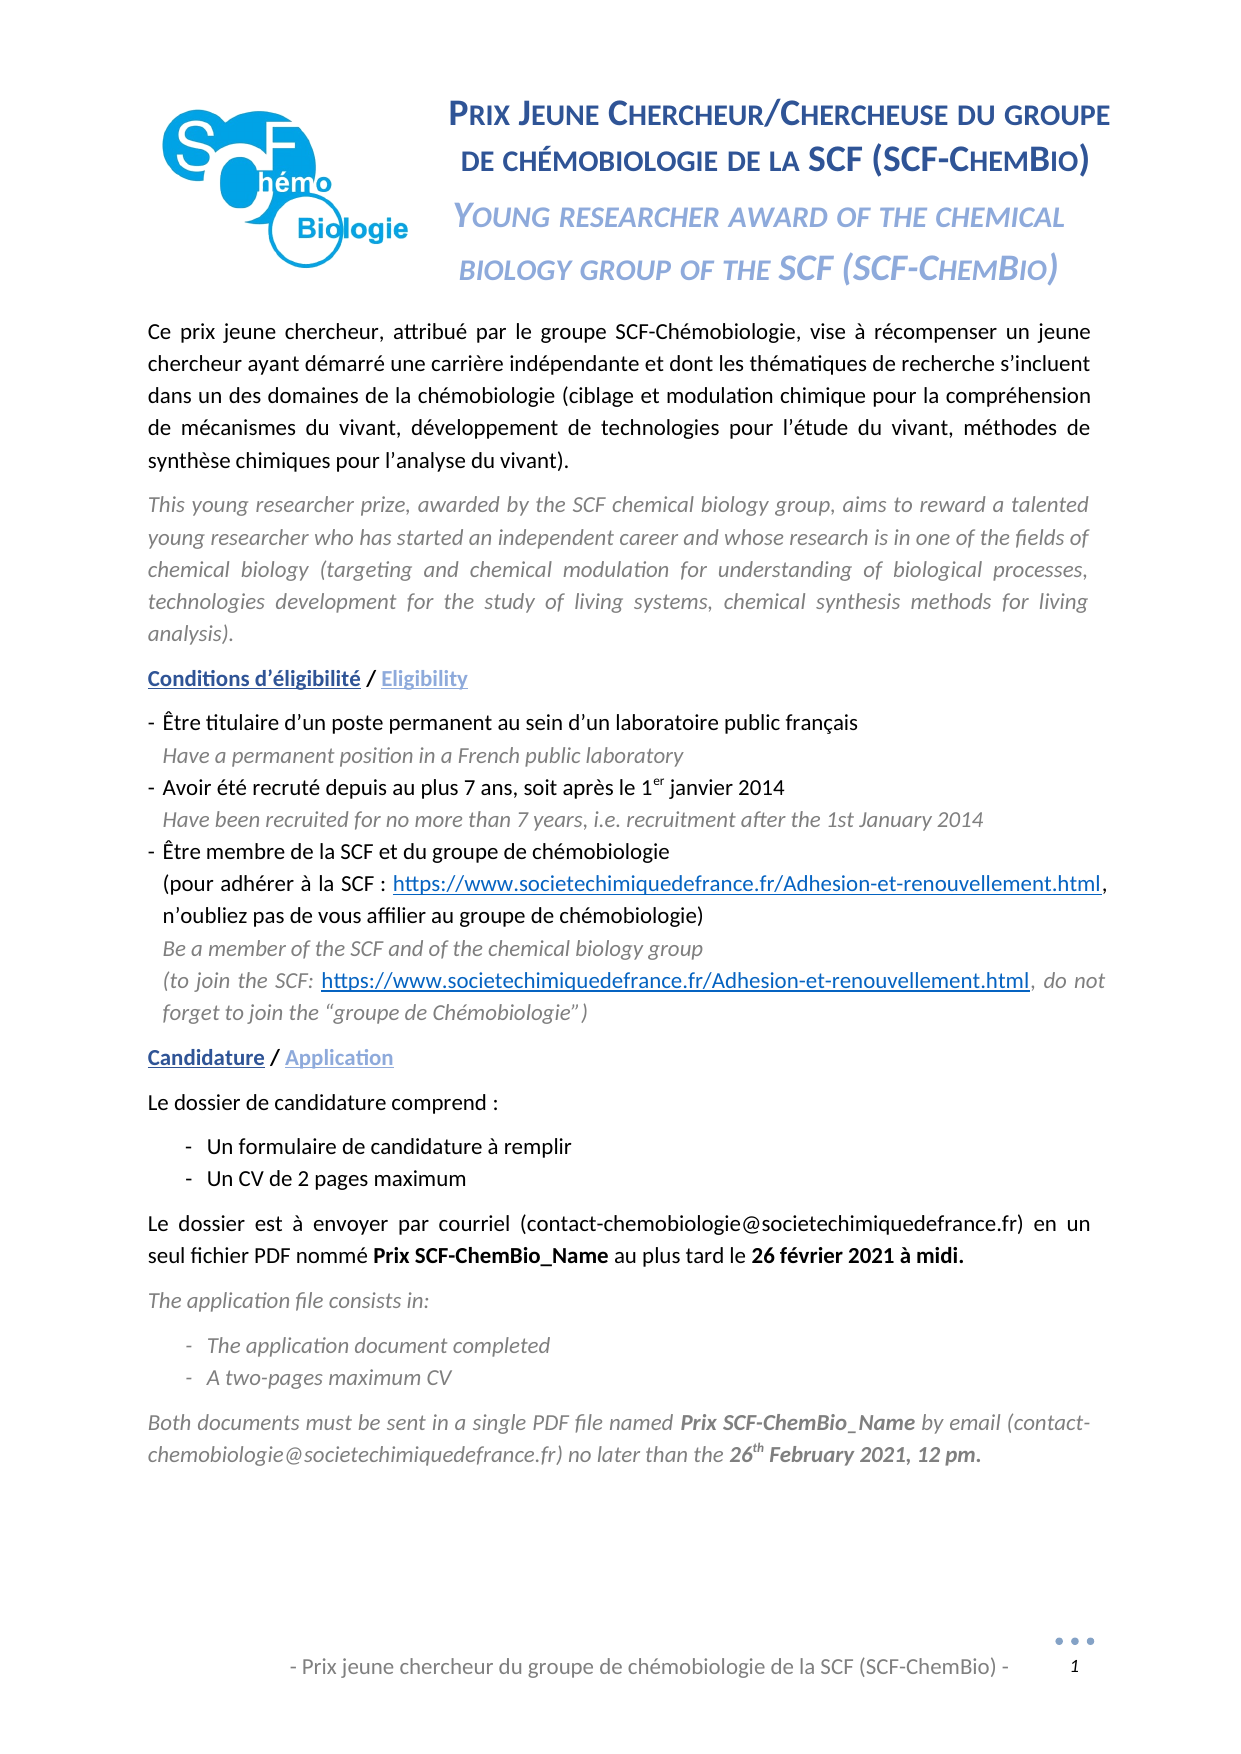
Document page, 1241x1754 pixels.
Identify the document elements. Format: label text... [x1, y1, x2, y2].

text Both documents must be sent in a single PDF file named Prix SCF-ChemBio_Name by email (contact-chemobiologie@societechimiquedefrance.fr) no later than the 26th February 2021, 12 pm. [148, 1408, 1093, 1468]
text This young researcher prize, awarded by the SCF chemical biology group, aims to reward a talented young researcher who has started an independent career and whose research is in one of the fields of chemical biology (targeting and chemical modulation for understanding of biological processes, technologies development for the study of living systems, chemical synthesis methods for living analysis). [148, 490, 1093, 647]
text Ce prix jeune chercheur, attribué par le groupe SCF-Chémobiologie, vise à récompenser un jeune chercheur ayant démarré une carrière indépendante et dont les thématiques de recherche s’incluent dans un des domaines de la chémobiologie (ciblage et modulation chimique pour la compréhension de mécanismes du vivant, développement de technologies pour l’étude du vivant, méthodes de synthèse chimiques pour l’analyse du vivant). [148, 317, 1093, 474]
list Avoir été recruté depuis au plus 7 ans, soit après le 1er janvier 2014 [148, 773, 1093, 801]
text Conditions d’éligibilité / Eligibility [148, 664, 1093, 692]
text The application file consists in: [148, 1286, 1093, 1314]
list Être titulaire d’un poste permanent au sein d’un laboratoire public français [148, 708, 1093, 737]
text Le dossier est à envoyer par courriel (contact-chemobiologie@societechimiquedefrance.fr) en un seul fichier PDF nommé Prix SCF-ChemBio_Name au plus tard le 26 février 2021 à midi. [148, 1209, 1093, 1269]
list (pour adhérer à la SCF : https://www.societechimiquedefrance.fr/Adhesion-et-renouvellement.html, n’oubliez pas de vous affilier au groupe de chémobiologie) [162, 869, 1107, 930]
text Candidature / Application [148, 1043, 1093, 1071]
text Prix Jeune Chercheur/Chercheuse du groupe de chémobiologie de la SCF (SCF-ChemBio) [428, 89, 1122, 180]
list Have a permanent position in a French public laboratory [162, 741, 1093, 769]
list Have been recruited for no more than 7 years, i.e. recruitment after the 1st January 2014 [162, 805, 1093, 833]
list A two-pages maximum CV [185, 1363, 1093, 1391]
list Être membre de la SCF et du groupe de chémobiologie [148, 837, 1093, 865]
text Le dossier de candidature comprend : [148, 1088, 1093, 1116]
list The application document completed [185, 1331, 1093, 1359]
list Be a member of the SCF and of the chemical biology group [162, 934, 1093, 962]
picture [147, 88, 423, 286]
list Un formulaire de candidature à remplir [185, 1132, 1093, 1160]
list Un CV de 2 pages maximum [185, 1164, 1093, 1192]
list (to join the SCF: https://www.societechimiquedefrance.fr/Adhesion-et-renouvellement.html, do not forget to join the “groupe de Chémobiologie”) [162, 966, 1107, 1026]
text Young researcher award of the chemical biology group of the SCF (SCF-ChemBio) [428, 191, 1093, 289]
